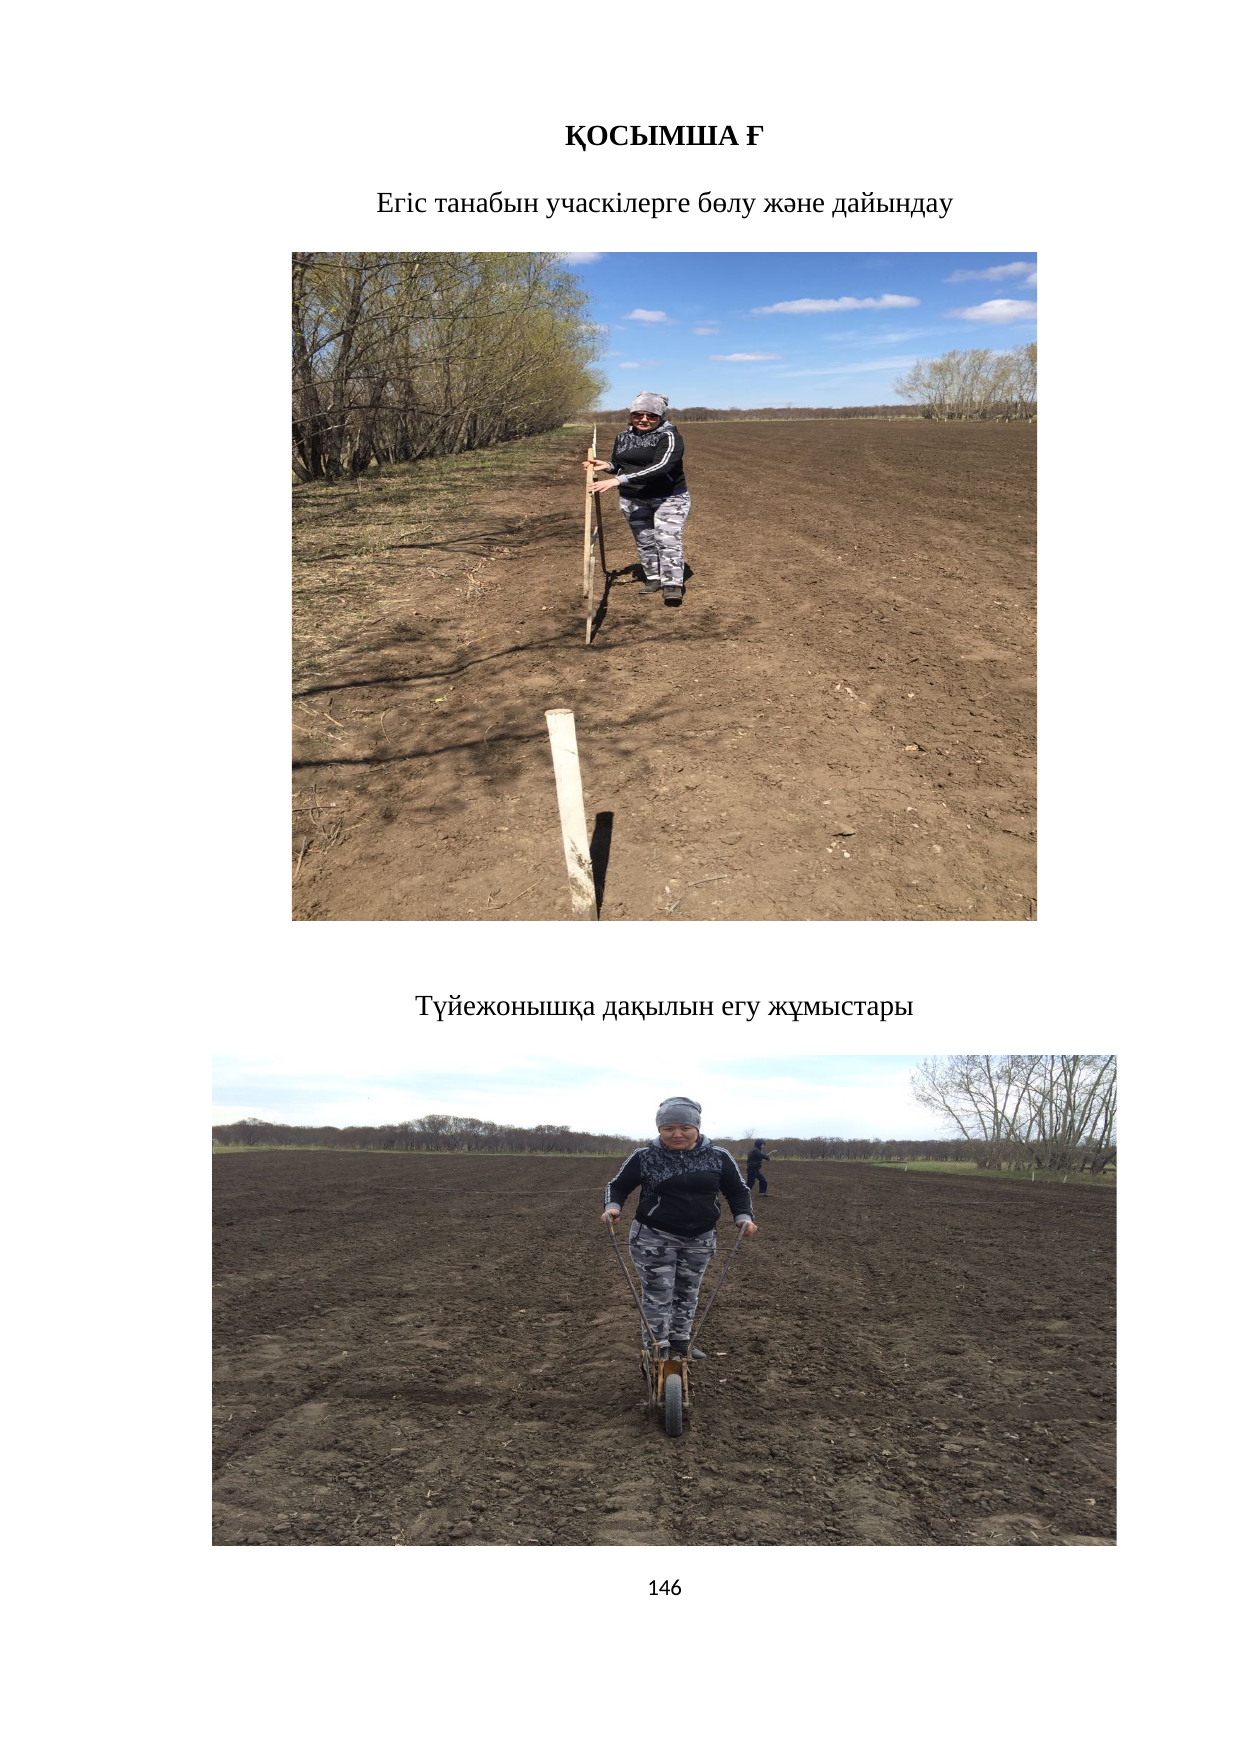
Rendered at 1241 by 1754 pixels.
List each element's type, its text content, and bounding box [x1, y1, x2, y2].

text Түйежонышқа дақылын егу жұмыстары [177, 988, 1152, 1022]
picture [212, 1055, 1117, 1546]
text Егіс танабын учаскілерге бөлу және дайындау [177, 185, 1152, 219]
text ҚОСЫМША Ғ [177, 118, 1152, 152]
picture [291, 252, 1038, 921]
